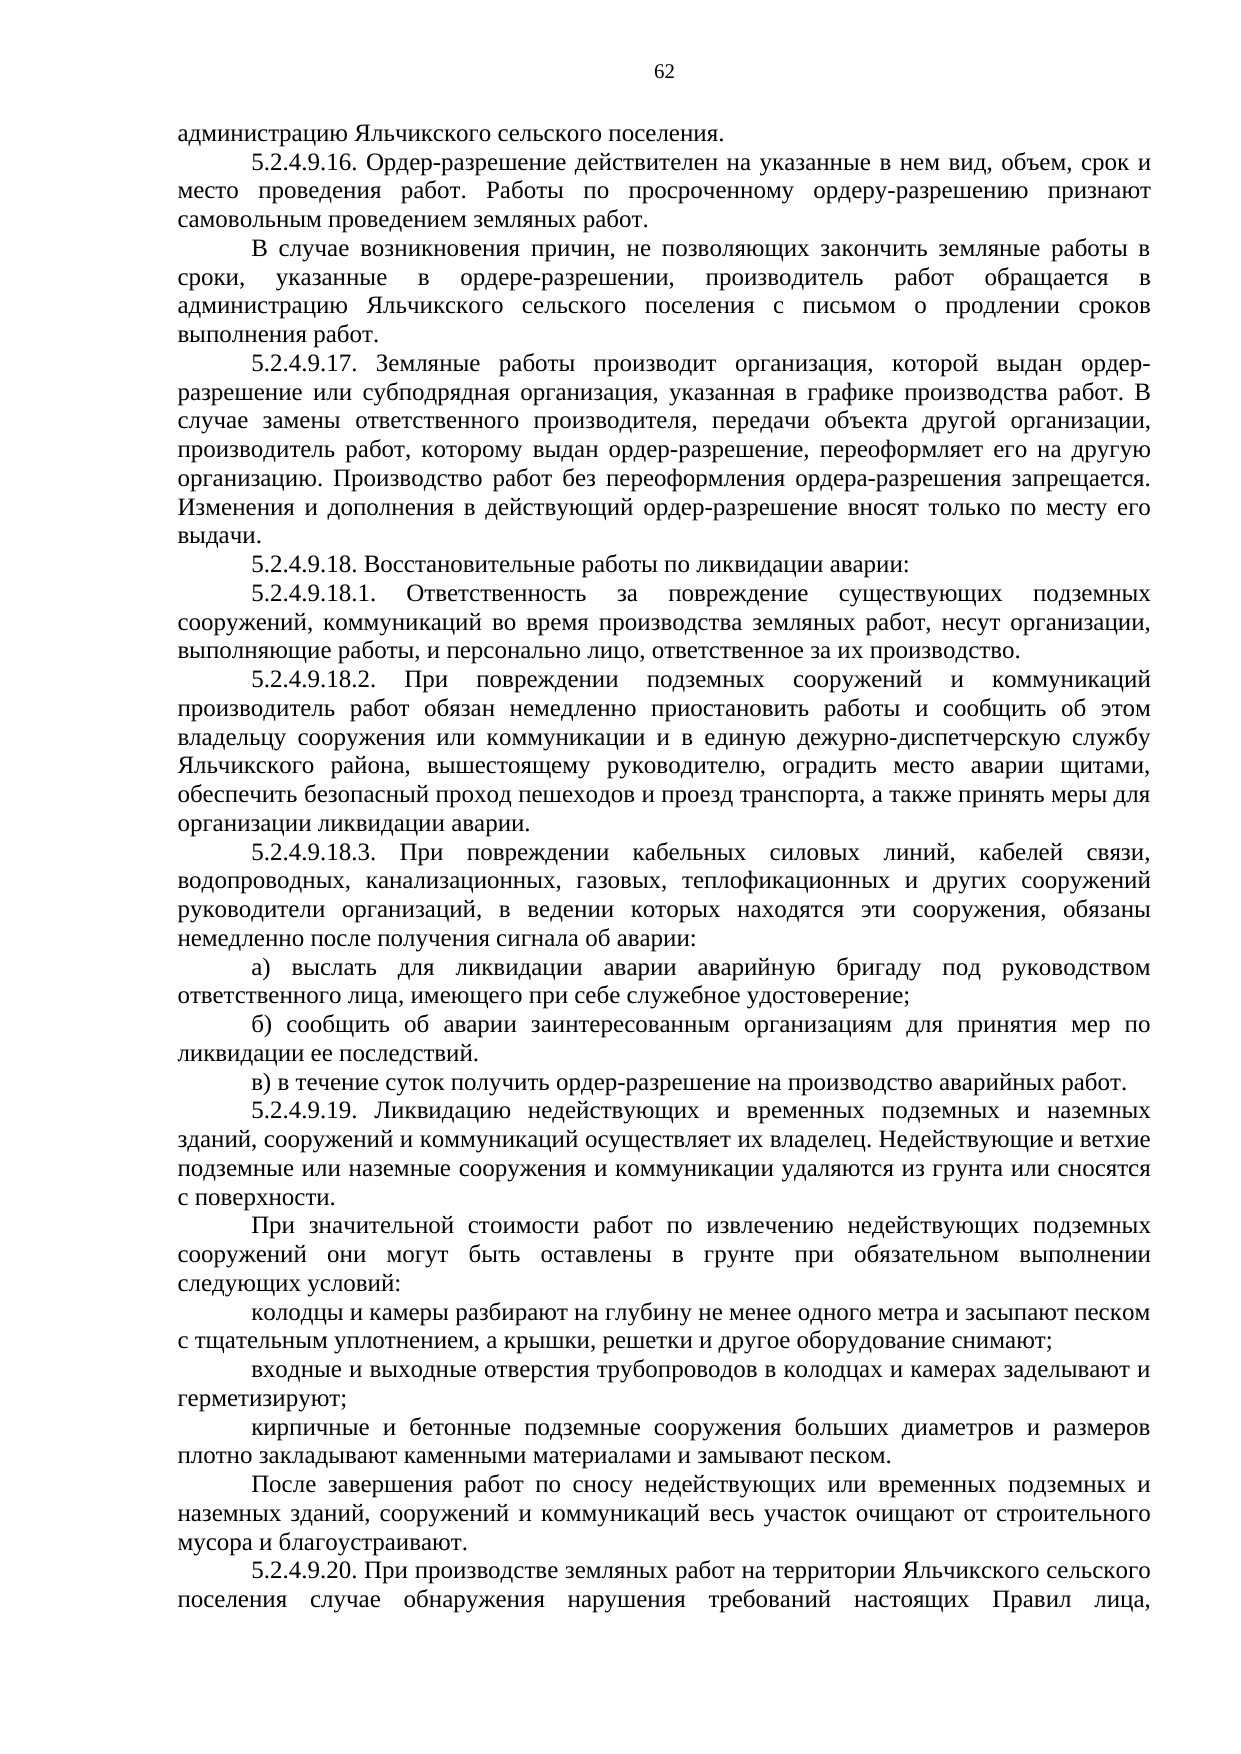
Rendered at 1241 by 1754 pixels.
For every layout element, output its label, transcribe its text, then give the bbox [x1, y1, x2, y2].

text б) сообщить об аварии заинтересованным организациям для принятия мер по ликвидации ее последствий. [177, 1009, 1152, 1067]
text 5.2.4.9.17. Земляные работы производит организация, которой выдан ордер-разрешение или субподрядная организация, указанная в графике производства работ. В случае замены ответственного производителя, передачи объекта другой организации, производитель работ, которому выдан ордер-разрешение, переоформляет его на другую организацию. Производство работ без переоформления ордера-разрешения запрещается. Изменения и дополнения в действующий ордер-разрешение вносят только по месту его выдачи. [177, 348, 1152, 549]
text а) выслать для ликвидации аварии аварийную бригаду под руководством ответственного лица, имеющего при себе служебное удостоверение; [177, 952, 1152, 1009]
text 5.2.4.9.19. Ликвидацию недействующих и временных подземных и наземных зданий, сооружений и коммуникаций осуществляет их владелец. Недействующие и ветхие подземные или наземные сооружения и коммуникации удаляются из грунта или сносятся с поверхности. [177, 1096, 1152, 1211]
text кирпичные и бетонные подземные сооружения больших диаметров и размеров плотно закладывают каменными материалами и замывают песком. [177, 1412, 1152, 1469]
text 5.2.4.9.18.1. Ответственность за повреждение существующих подземных сооружений, коммуникаций во время производства земляных работ, несут организации, выполняющие работы, и персонально лицо, ответственное за их производство. [177, 578, 1152, 664]
text в) в течение суток получить ордер-разрешение на производство аварийных работ. [177, 1067, 1152, 1096]
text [177, 1556, 1152, 1613]
text 5.2.4.9.16. Ордер-разрешение действителен на указанные в нем вид, объем, срок и место проведения работ. Работы по просроченному ордеру-разрешению признают самовольным проведением земляных работ. [177, 147, 1152, 233]
text При значительной стоимости работ по извлечению недействующих подземных сооружений они могут быть оставлены в грунте при обязательном выполнении следующих условий: [177, 1211, 1152, 1297]
text 5.2.4.9.18.3. При повреждении кабельных силовых линий, кабелей связи, водопроводных, канализационных, газовых, теплофикационных и других сооружений руководители организаций, в ведении которых находятся эти сооружения, обязаны немедленно после получения сигнала об аварии: [177, 837, 1152, 952]
text 5.2.4.9.18.2. При повреждении подземных сооружений и коммуникаций производитель работ обязан немедленно приостановить работы и сообщить об этом владельцу сооружения или коммуникации и в единую дежурно-диспетчерскую службу Яльчикского района, вышестоящему руководителю, оградить место аварии щитами, обеспечить безопасный проход пешеходов и проезд транспорта, а также принять меры для организации ликвидации аварии. [177, 664, 1152, 837]
text входные и выходные отверстия трубопроводов в колодцах и камерах заделывают и герметизируют; [177, 1354, 1152, 1412]
text После завершения работ по сносу недействующих или временных подземных и наземных зданий, сооружений и коммуникаций весь участок очищают от строительного мусора и благоустраивают. [177, 1469, 1152, 1556]
text 5.2.4.9.18. Восстановительные работы по ликвидации аварии: [177, 549, 1152, 578]
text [177, 118, 1152, 147]
text колодцы и камеры разбирают на глубину не менее одного метра и засыпают песком с тщательным уплотнением, а крышки, решетки и другое оборудование снимают; [177, 1297, 1152, 1354]
text В случае возникновения причин, не позволяющих закончить земляные работы в сроки, указанные в ордере-разрешении, производитель работ обращается в администрацию Яльчикского сельского поселения с письмом о продлении сроков выполнения работ. [177, 233, 1152, 348]
